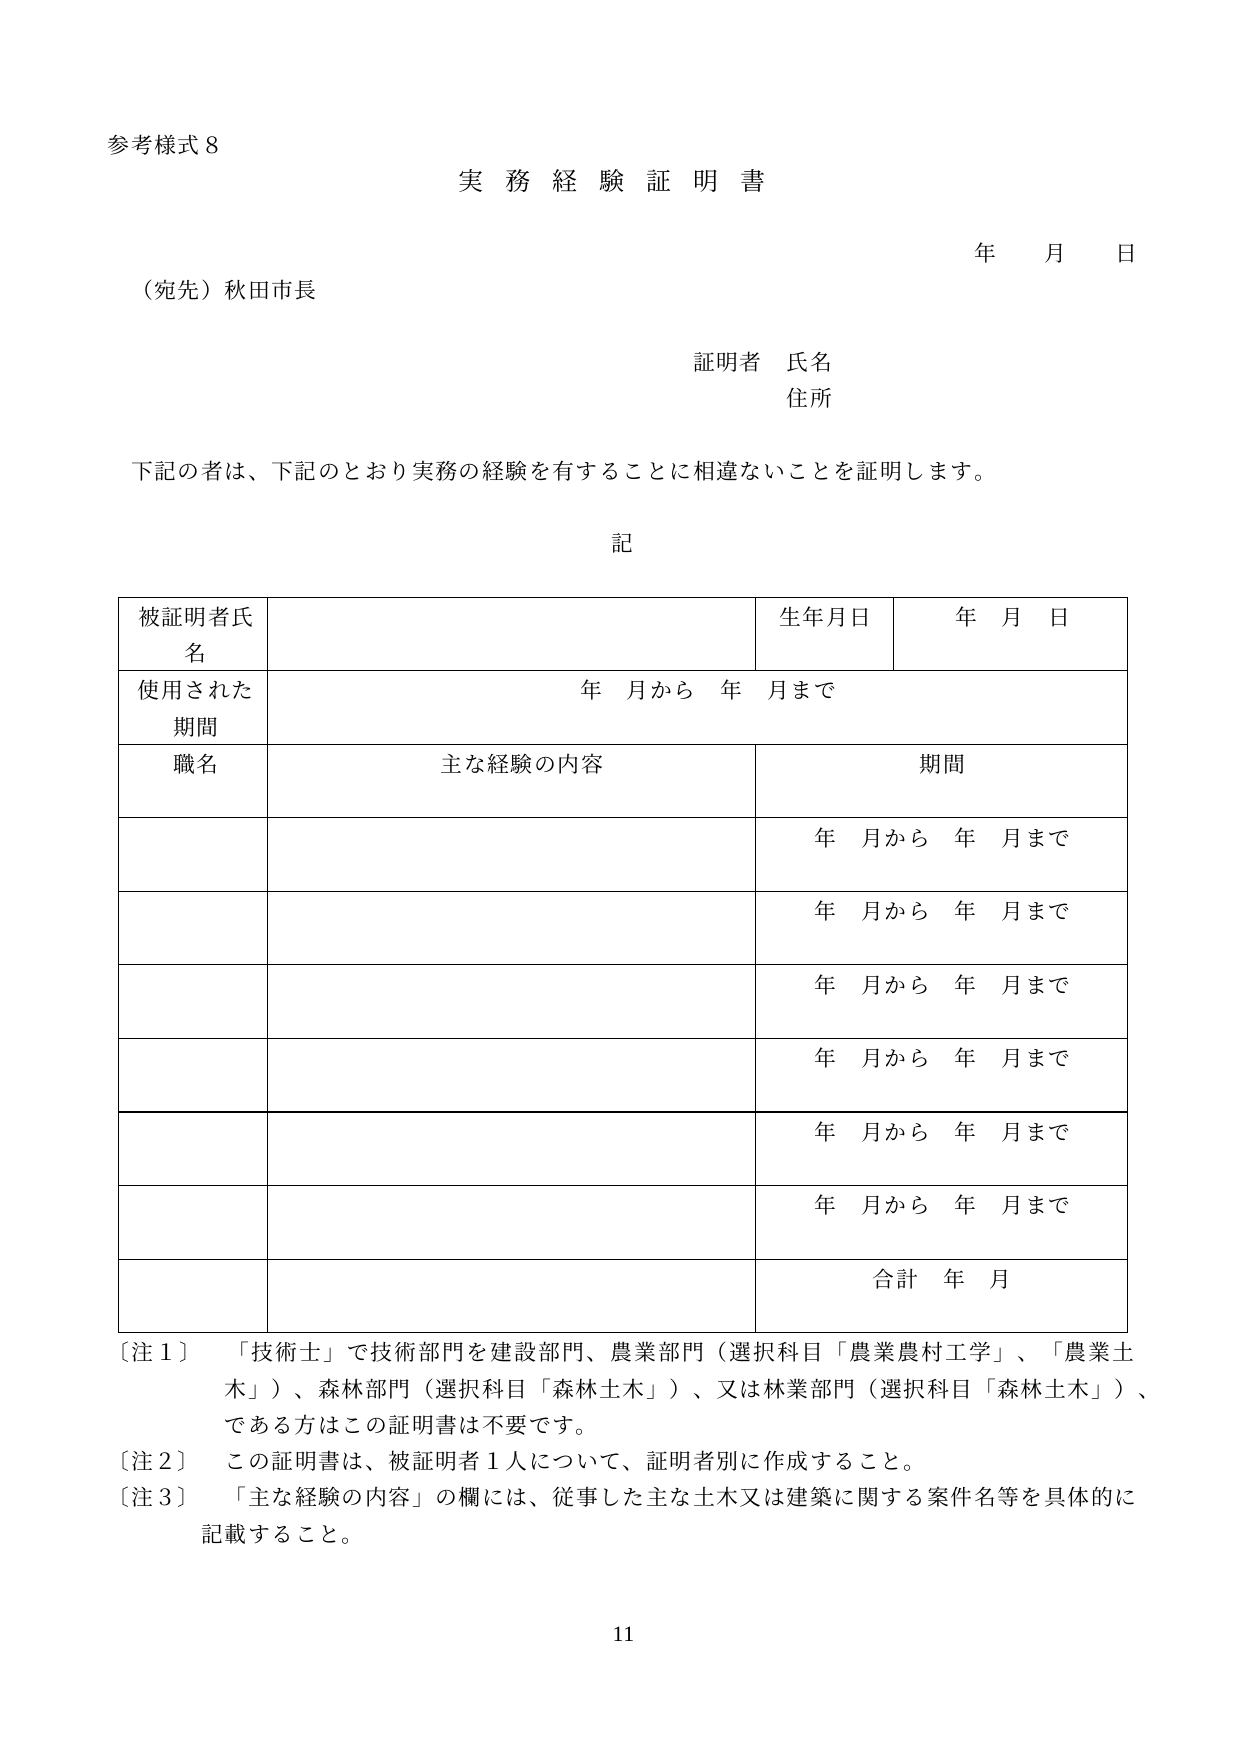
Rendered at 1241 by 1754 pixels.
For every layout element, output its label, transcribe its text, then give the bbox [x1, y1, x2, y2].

text 参考様式８ [107, 125, 1139, 162]
table_header [268, 598, 755, 670]
table_cell 年 月から 年 月まで [756, 892, 1127, 964]
table_cell [119, 1039, 267, 1111]
table_cell 年 月から 年 月まで [268, 671, 1127, 744]
table_cell 年 月から 年 月まで [756, 1113, 1127, 1185]
text 下記の者は、下記のとおり実務の経験を有することに相違ないことを証明します。 [107, 452, 1139, 488]
text 〔注１〕 「技術士」で技術部門を建設部門、農業部門（選択科目「農業農村工学」、「農業土木」）、森林部門（選択科目「森林土木」）、又は林業部門（選択科目「森林土木」）、である方はこの証明書は不要です。 [107, 1333, 1139, 1442]
table_cell 期間 [756, 745, 1127, 817]
text 実務経験証明書 [107, 162, 1139, 198]
table_cell [119, 1260, 267, 1332]
table_cell 年 月から 年 月まで [756, 1186, 1127, 1258]
text 年 月 日 [107, 234, 1139, 270]
table_cell 年 月から 年 月まで [756, 818, 1127, 891]
table_cell [119, 892, 267, 964]
text 住所 [107, 379, 1139, 415]
table_header 被証明者氏名 [119, 598, 267, 670]
text 記 [107, 524, 1139, 560]
text （宛先）秋田市長 [107, 270, 1139, 307]
table_cell 年 月から 年 月まで [756, 1039, 1127, 1111]
text 証明者 氏名 [107, 343, 1139, 379]
text 〔注２〕 この証明書は、被証明者１人について、証明者別に作成すること。 [107, 1442, 1139, 1478]
table_cell [119, 818, 267, 891]
text 〔注３〕 「主な経験の内容」の欄には、従事した主な土木又は建築に関する案件名等を具体的に [107, 1478, 1139, 1514]
table_cell [119, 965, 267, 1038]
table_cell 職名 [119, 745, 267, 817]
table_cell [119, 1113, 267, 1185]
table_cell [268, 1260, 755, 1332]
table_cell 合計 年 月 [756, 1260, 1127, 1332]
table_header 年 月 日 [894, 598, 1127, 670]
table_cell [268, 892, 755, 964]
table_cell [268, 965, 755, 1038]
table_cell [268, 1186, 755, 1258]
table_cell [119, 1186, 267, 1258]
table_cell [268, 818, 755, 891]
table_cell 主な経験の内容 [268, 745, 755, 817]
table_cell [268, 1113, 755, 1185]
table_cell [268, 1039, 755, 1111]
text 記載すること。 [107, 1514, 1139, 1551]
table_cell 年 月から 年 月まで [756, 965, 1127, 1038]
table_header 生年月日 [756, 598, 893, 670]
table_cell 使用された 期間 [119, 671, 267, 744]
